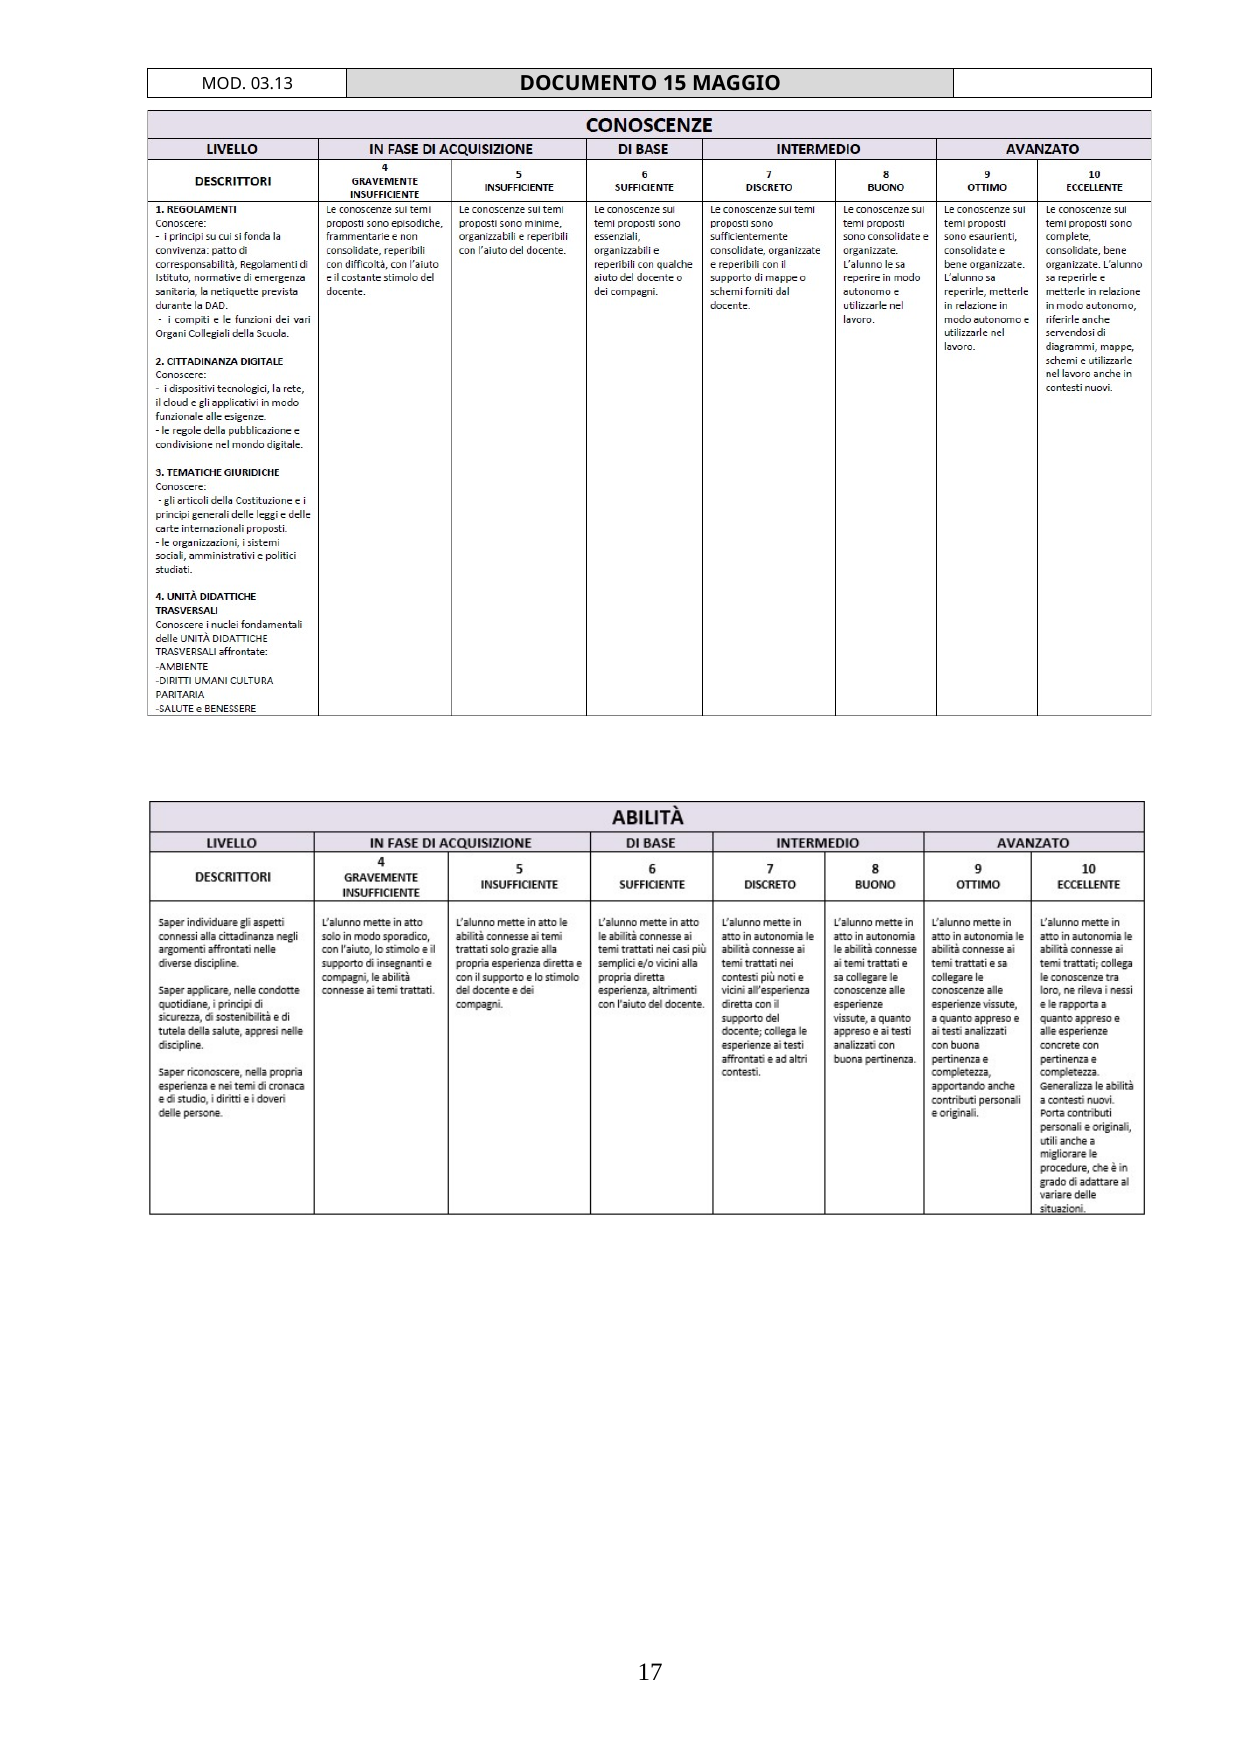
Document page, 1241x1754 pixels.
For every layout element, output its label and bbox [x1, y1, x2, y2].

picture [147, 109, 1152, 716]
picture [147, 801, 1152, 1216]
